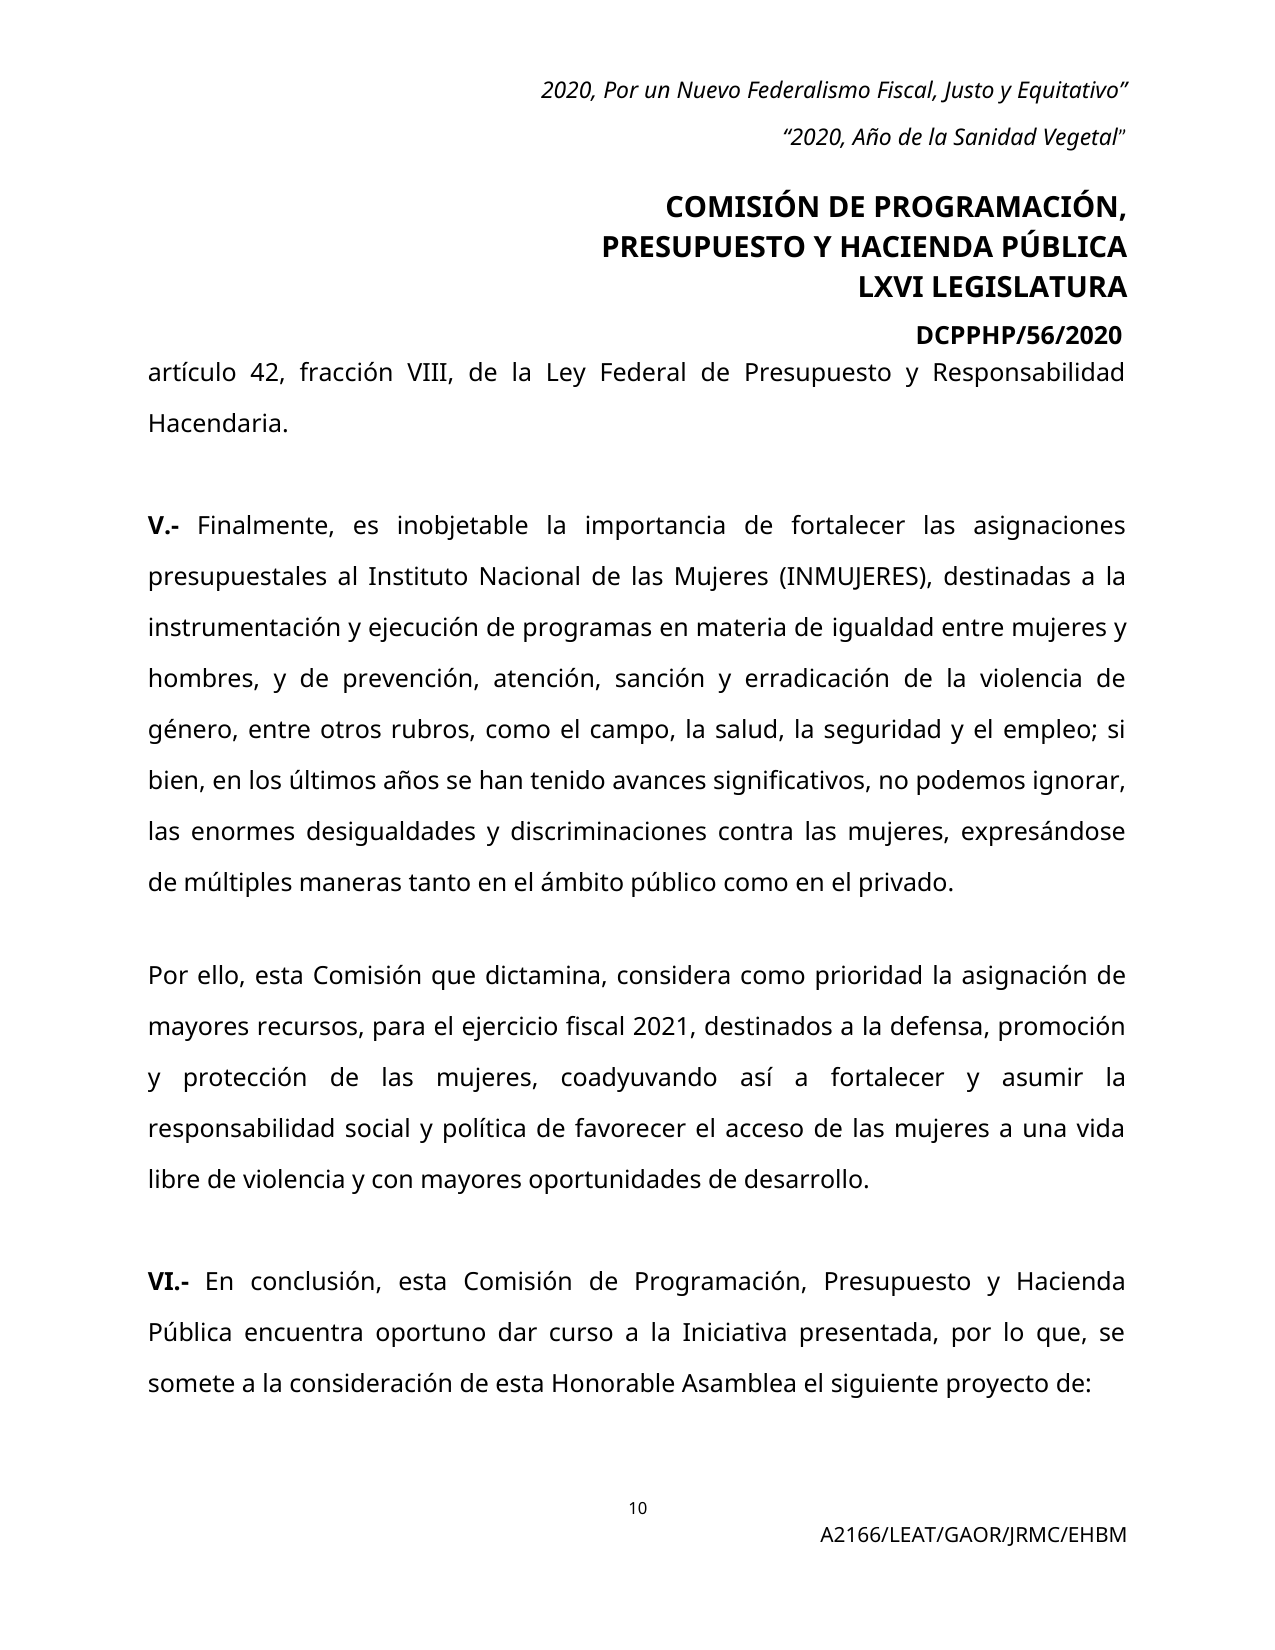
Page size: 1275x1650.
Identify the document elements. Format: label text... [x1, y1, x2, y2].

text Por ello, esta Comisión que dictamina, considera como prioridad la asignación de mayores recursos, para el ejercicio fiscal 2021, destinados a la defensa, promoción y protección de las mujeres, coadyuvando así a fortalecer y asumir la responsabilidad social y política de favorecer el acceso de las mujeres a una vida libre de violencia y con mayores oportunidades de desarrollo. [148, 958, 1127, 1196]
text VI.- En conclusión, esta Comisión de Programación, Presupuesto y Hacienda Pública encuentra oportuno dar curso a la Iniciativa presentada, por lo que, se somete a la consideración de esta Honorable Asamblea el siguiente proyecto de: [148, 1264, 1127, 1400]
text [148, 354, 1127, 439]
text V.- Finalmente, es inobjetable la importancia de fortalecer las asignaciones presupuestales al Instituto Nacional de las Mujeres (INMUJERES), destinadas a la instrumentación y ejecución de programas en materia de igualdad entre mujeres y hombres, y de prevención, atención, sanción y erradicación de la violencia de género, entre otros rubros, como el campo, la salud, la seguridad y el empleo; si bien, en los últimos años se han tenido avances significativos, no podemos ignorar, las enormes desigualdades y discriminaciones contra las mujeres, expresándose de múltiples maneras tanto en el ámbito público como en el privado. [148, 507, 1127, 899]
